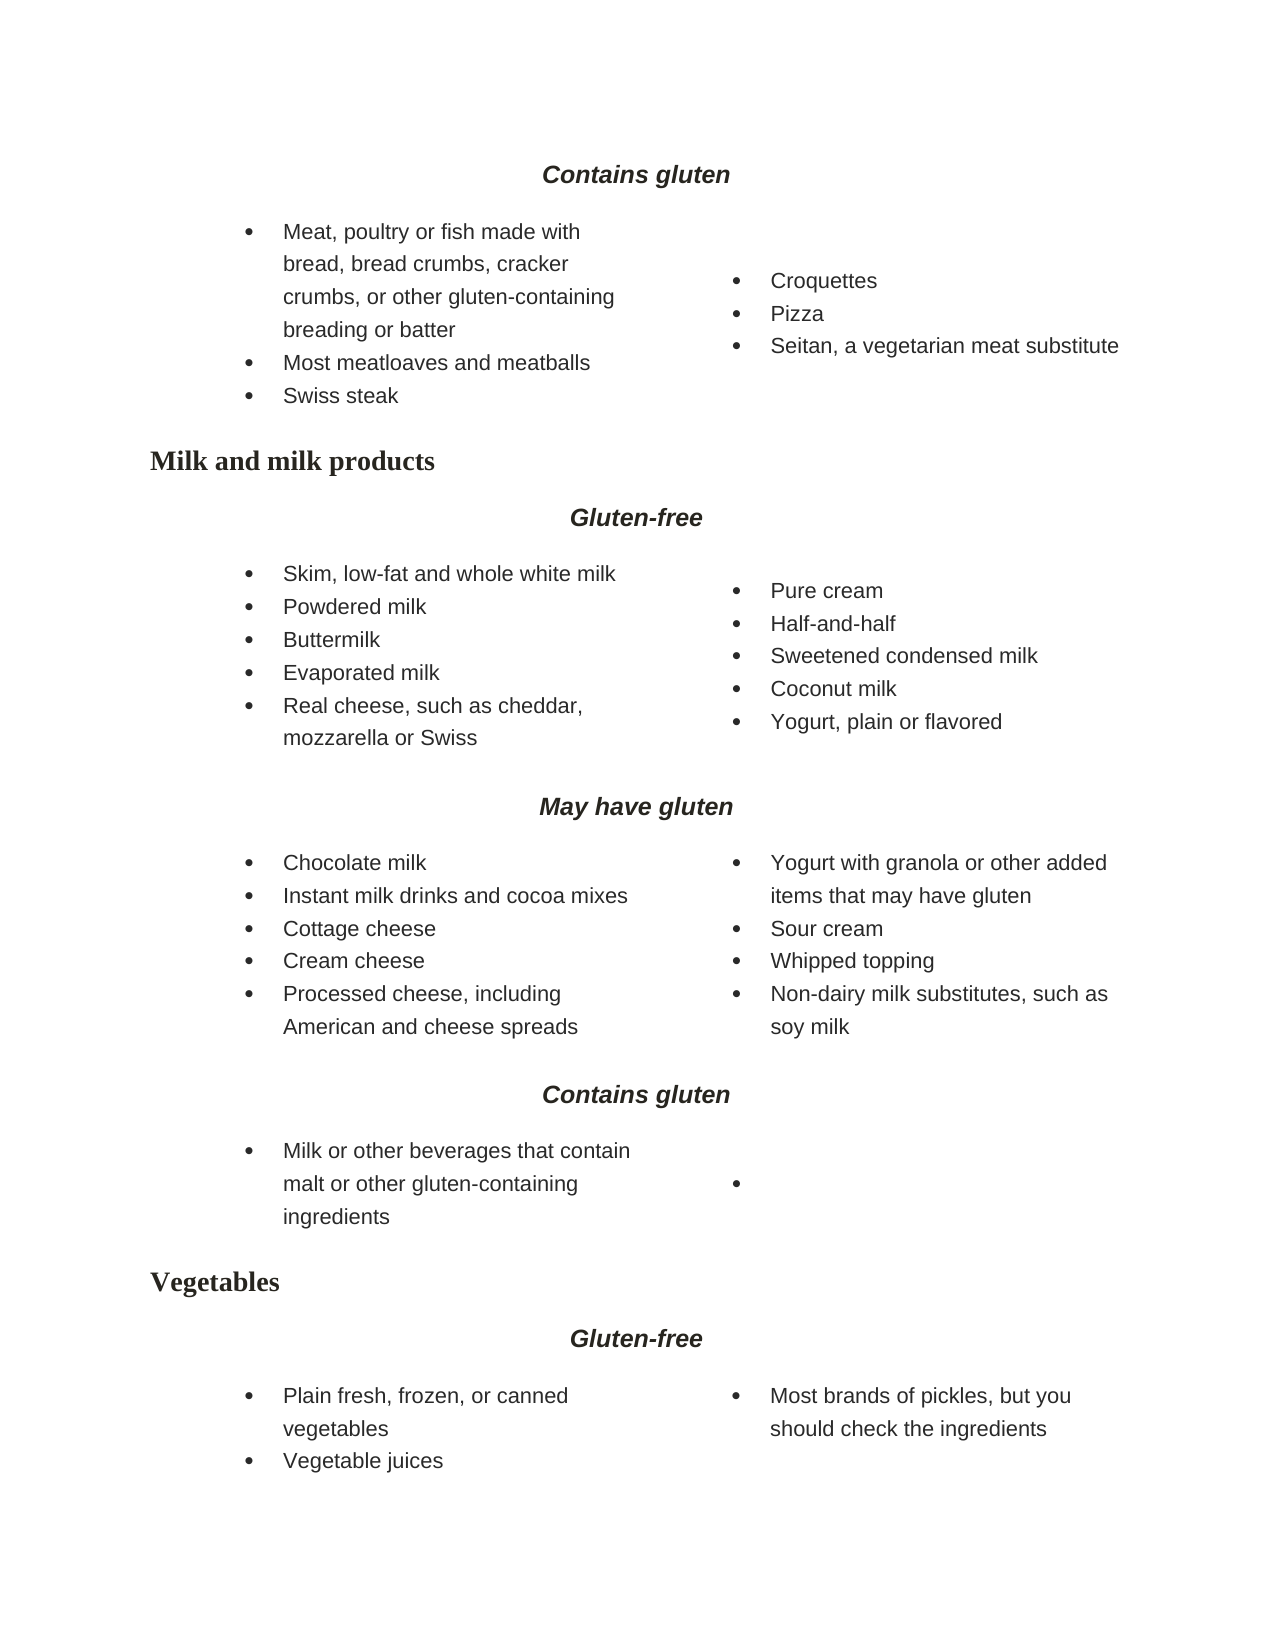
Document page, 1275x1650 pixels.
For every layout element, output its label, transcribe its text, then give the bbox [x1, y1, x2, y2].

table_cell May have gluten [150, 781, 1125, 841]
table_cell Croquettes Pizza Seitan, a vegetarian meat substitute [638, 209, 1125, 438]
text Milk and milk products [150, 438, 1125, 476]
table_cell Chocolate milk Instant milk drinks and cocoa mixes Cottage cheese Cream cheese Processed cheese, including American and cheese spreads [150, 841, 637, 1070]
table_header Gluten-free [150, 1314, 1125, 1373]
table_header Contains gluten [150, 1070, 1125, 1129]
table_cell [637, 1374, 1125, 1475]
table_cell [150, 1374, 637, 1475]
table_cell [638, 1129, 1125, 1260]
table_cell Pure cream Half-and-half Sweetened condensed milk Coconut milk Yogurt, plain or flavored [638, 552, 1125, 781]
table_cell Milk or other beverages that contain malt or other gluten-containing ingredients [150, 1129, 637, 1260]
table_cell Skim, low-fat and whole white milk Powdered milk Buttermilk Evaporated milk Real cheese, such as cheddar, mozzarella or Swiss [150, 552, 637, 781]
table_cell Yogurt with granola or other added items that may have gluten Sour cream Whipped topping Non-dairy milk substitutes, such as soy milk [638, 841, 1125, 1070]
text Vegetables [150, 1260, 1125, 1297]
table_header Gluten-free [150, 493, 1125, 552]
table_header Contains gluten [150, 150, 1125, 209]
table_cell Meat, poultry or fish made with bread, bread crumbs, cracker crumbs, or other gluten-containing breading or batter Most meatloaves and meatballs Swiss steak [150, 209, 637, 438]
